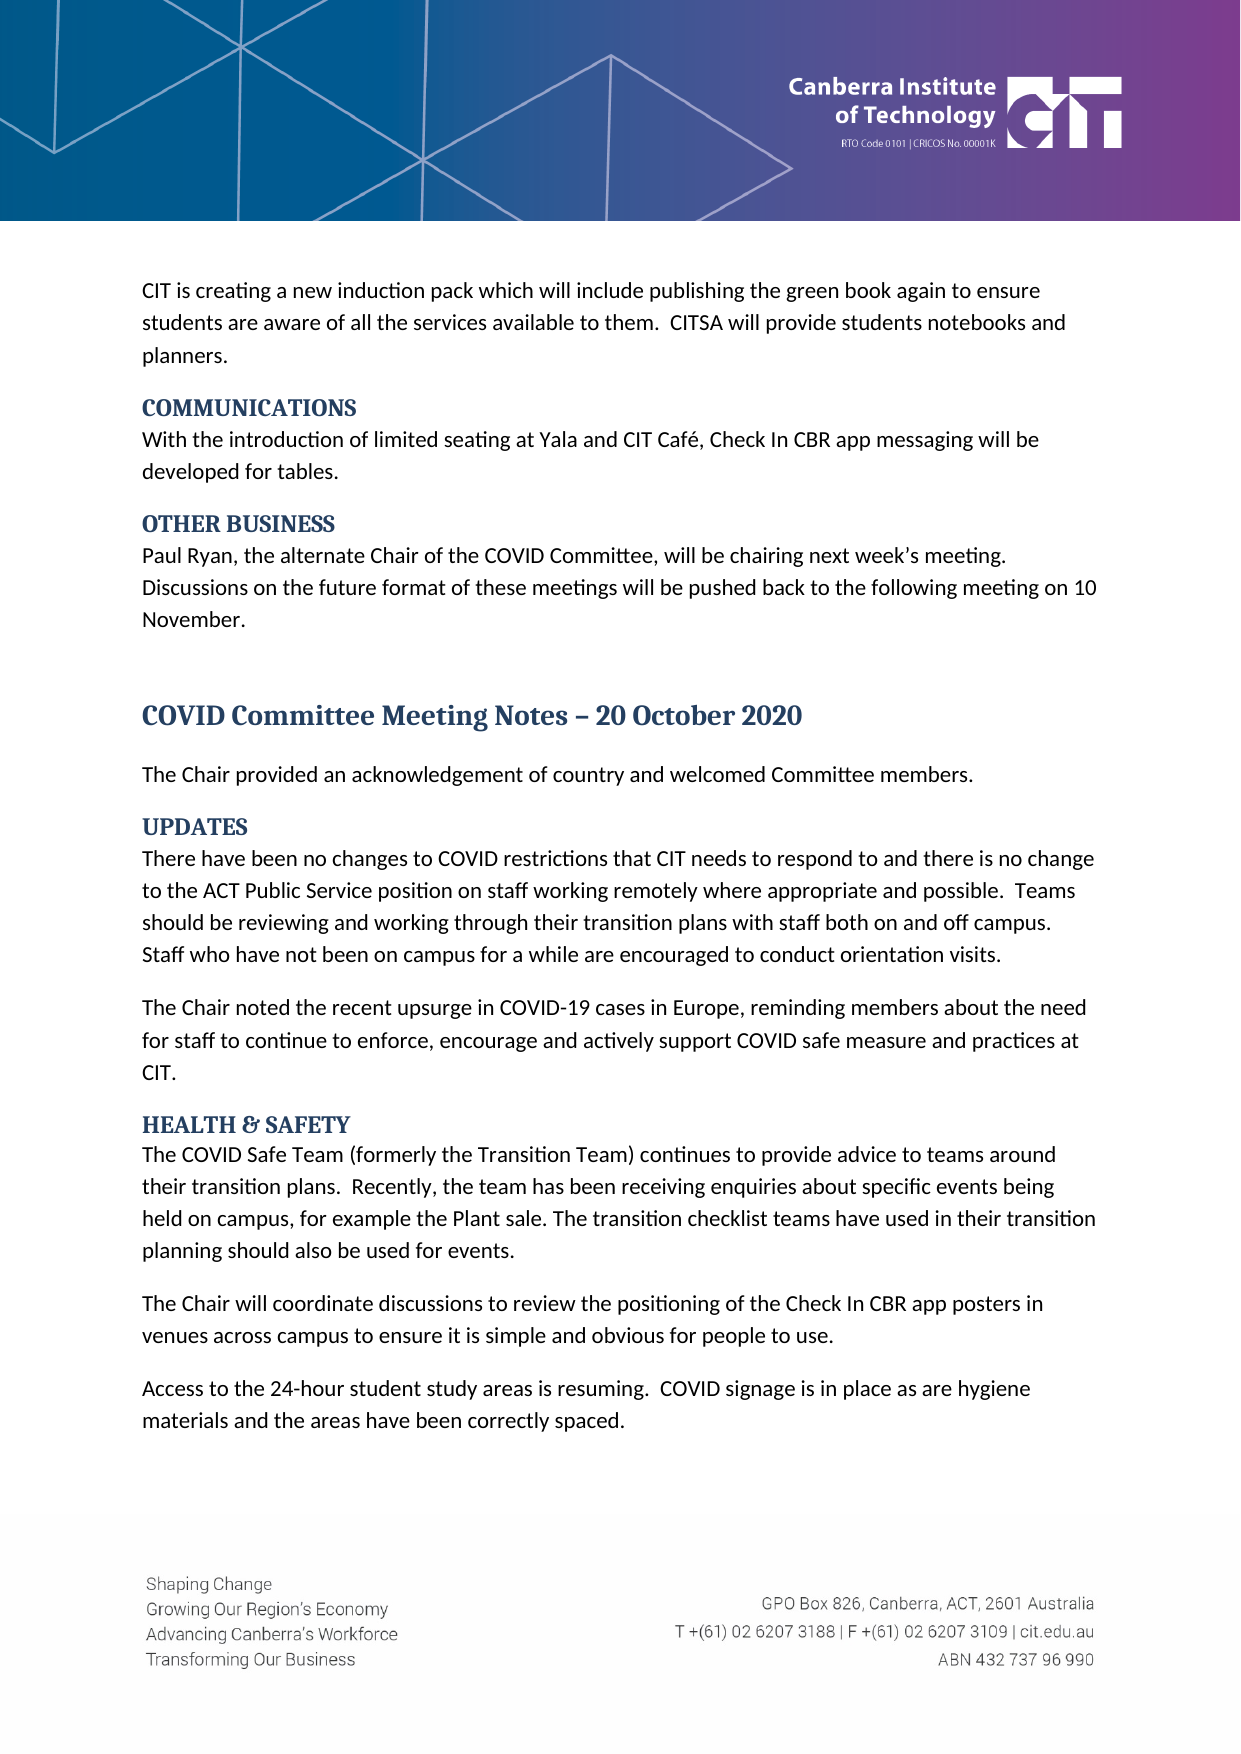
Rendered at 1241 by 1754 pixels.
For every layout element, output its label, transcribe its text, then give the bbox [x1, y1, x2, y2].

text Access to the 24-hour student study areas is resuming. COVID signage is in place as are hygiene materials and the areas have been correctly spaced. [142, 1374, 1098, 1435]
text The COVID Safe Team (formerly the Transition Team) continues to provide advice to teams around their transition plans. Recently, the team has been receiving enquiries about specific events being held on campus, for example the Plant sale. The transition checklist teams have used in their transition planning should also be used for events. [142, 1140, 1098, 1264]
text CIT is creating a new induction pack which will include publishing the green book again to ensure students are aware of all the services available to them. CITSA will provide students notebooks and planners. [142, 276, 1098, 369]
text The Chair provided an acknowledgement of country and welcomed Committee members. [142, 760, 1098, 788]
subtitle OTHER BUSINESS [142, 510, 1098, 539]
picture [0, 1514, 1241, 1754]
text There have been no changes to COVID restrictions that CIT needs to respond to and there is no change to the ACT Public Service position on staff working remotely where appropriate and possible. Teams should be reviewing and working through their transition plans with staff both on and off campus. Staff who have not been on campus for a while are encouraged to conduct orientation visits. [142, 844, 1098, 968]
subtitle COMMUNICATIONS [142, 394, 1098, 422]
subtitle UPDATES [142, 813, 1098, 842]
text The Chair noted the recent upsurge in COVID-19 cases in Europe, reminding members about the need for staff to continue to enforce, encourage and actively support COVID safe measure and practices at CIT. [142, 993, 1098, 1086]
text With the introduction of limited seating at Yala and CIT Café, Check In CBR app messaging will be developed for tables. [142, 425, 1098, 485]
text The Chair will coordinate discussions to review the positioning of the Check In CBR app posters in venues across campus to ensure it is simple and obvious for people to use. [142, 1289, 1098, 1349]
text Paul Ryan, the alternate Chair of the COVID Committee, will be chairing next week’s meeting. Discussions on the future format of these meetings will be pushed back to the following meeting on 10 November. [142, 541, 1098, 633]
subtitle COVID Committee Meeting Notes – 20 October 2020 [142, 699, 1098, 732]
picture [0, 0, 1241, 221]
subtitle HEALTH & SAFETY [142, 1111, 1098, 1140]
